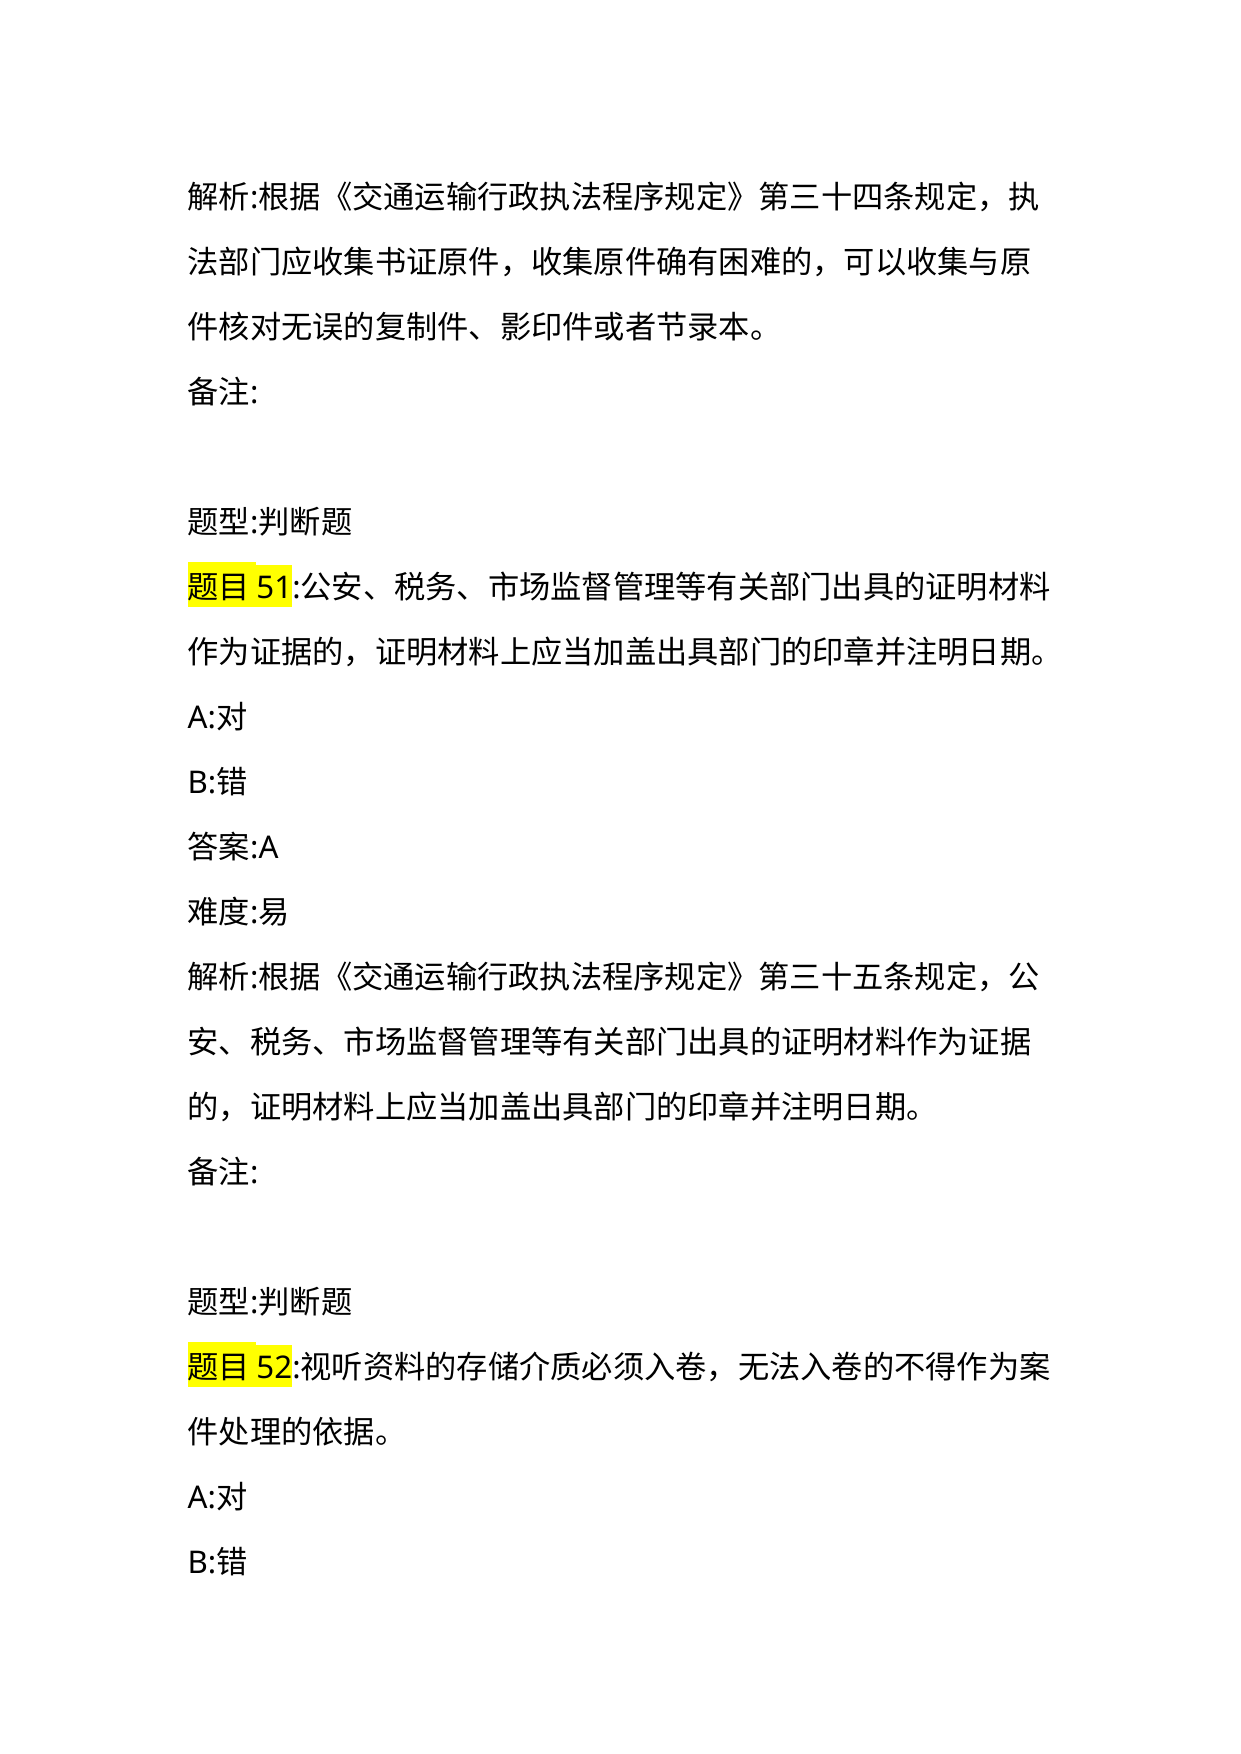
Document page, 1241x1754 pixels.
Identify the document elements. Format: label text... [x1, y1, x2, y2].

text A:对 [187, 682, 1053, 747]
text 解析:根据《交通运输行政执法程序规定》第三十四条规定，执法部门应收集书证原件，收集原件确有困难的，可以收集与原件核对无误的复制件、影印件或者节录本。 [187, 162, 1053, 357]
text 题型:判断题 [187, 487, 1053, 552]
text 题型:判断题 [187, 1267, 1053, 1332]
text 备注: [187, 1137, 1053, 1202]
text B:错 [187, 1527, 1053, 1592]
text 题目51:公安、税务、市场监督管理等有关部门出具的证明材料作为证据的，证明材料上应当加盖出具部门的印章并注明日期。 [187, 552, 1053, 682]
text 答案:A [187, 812, 1053, 877]
text 难度:易 [187, 877, 1053, 942]
text A:对 [187, 1462, 1053, 1527]
text 题目52:视听资料的存储介质必须入卷，无法入卷的不得作为案件处理的依据。 [187, 1332, 1053, 1462]
text 解析:根据《交通运输行政执法程序规定》第三十五条规定，公安、税务、市场监督管理等有关部门出具的证明材料作为证据的，证明材料上应当加盖出具部门的印章并注明日期。 [187, 942, 1053, 1137]
text B:错 [187, 747, 1053, 812]
text 备注: [187, 357, 1053, 422]
